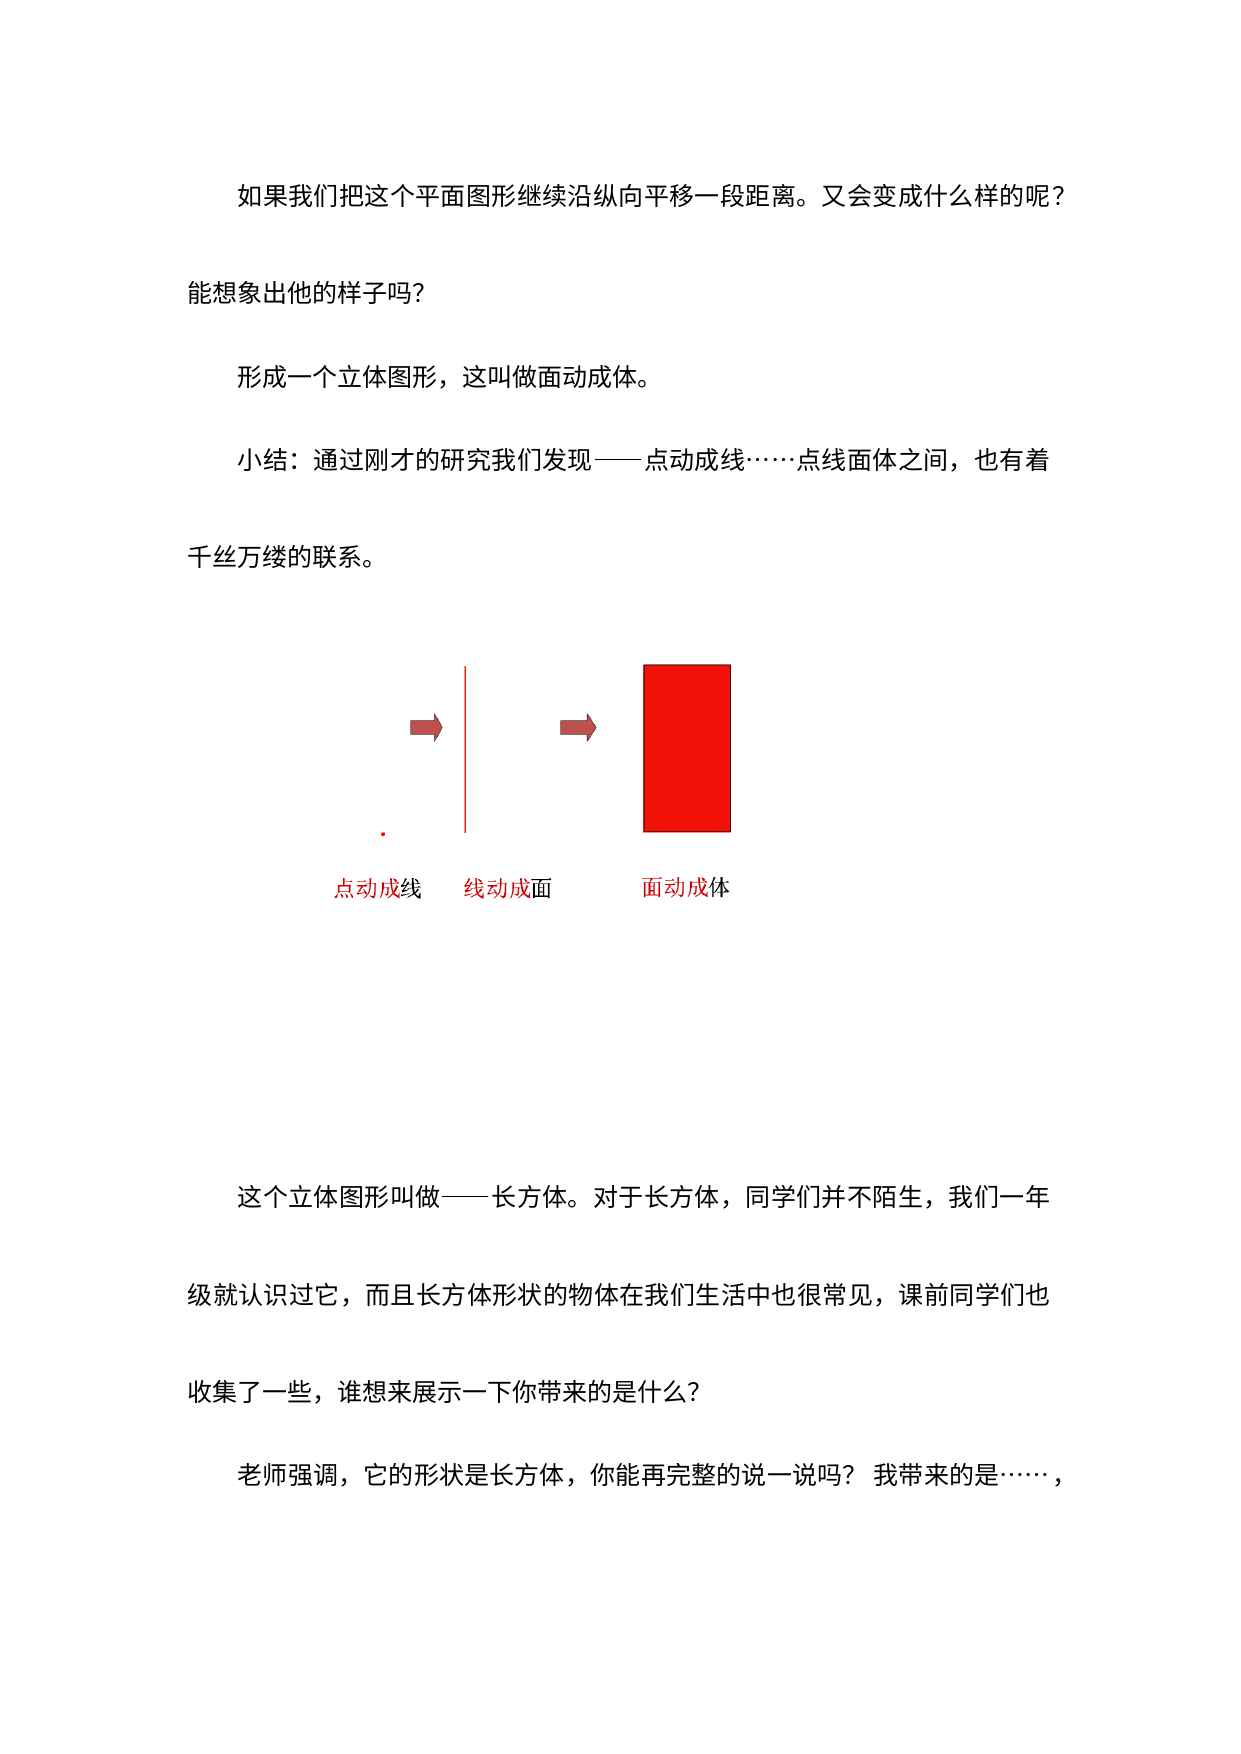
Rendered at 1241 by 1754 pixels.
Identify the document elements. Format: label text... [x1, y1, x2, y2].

text 如果我们把这个平面图形继续沿纵向平移一段距离。又会变成什么样的呢？能想象出他的样子吗？ [187, 162, 1053, 324]
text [187, 1441, 1053, 1506]
picture [323, 611, 764, 908]
text 小结：通过刚才的研究我们发现——点动成线……点线面体之间，也有着千丝万缕的联系。 [187, 426, 1053, 588]
text 形成一个立体图形，这叫做面动成体。 [187, 343, 1053, 408]
text 这个立体图形叫做——长方体。对于长方体，同学们并不陌生，我们一年级就认识过它，而且长方体形状的物体在我们生活中也很常见，课前同学们也收集了一些，谁想来展示一下你带来的是什么？ [187, 1163, 1053, 1423]
